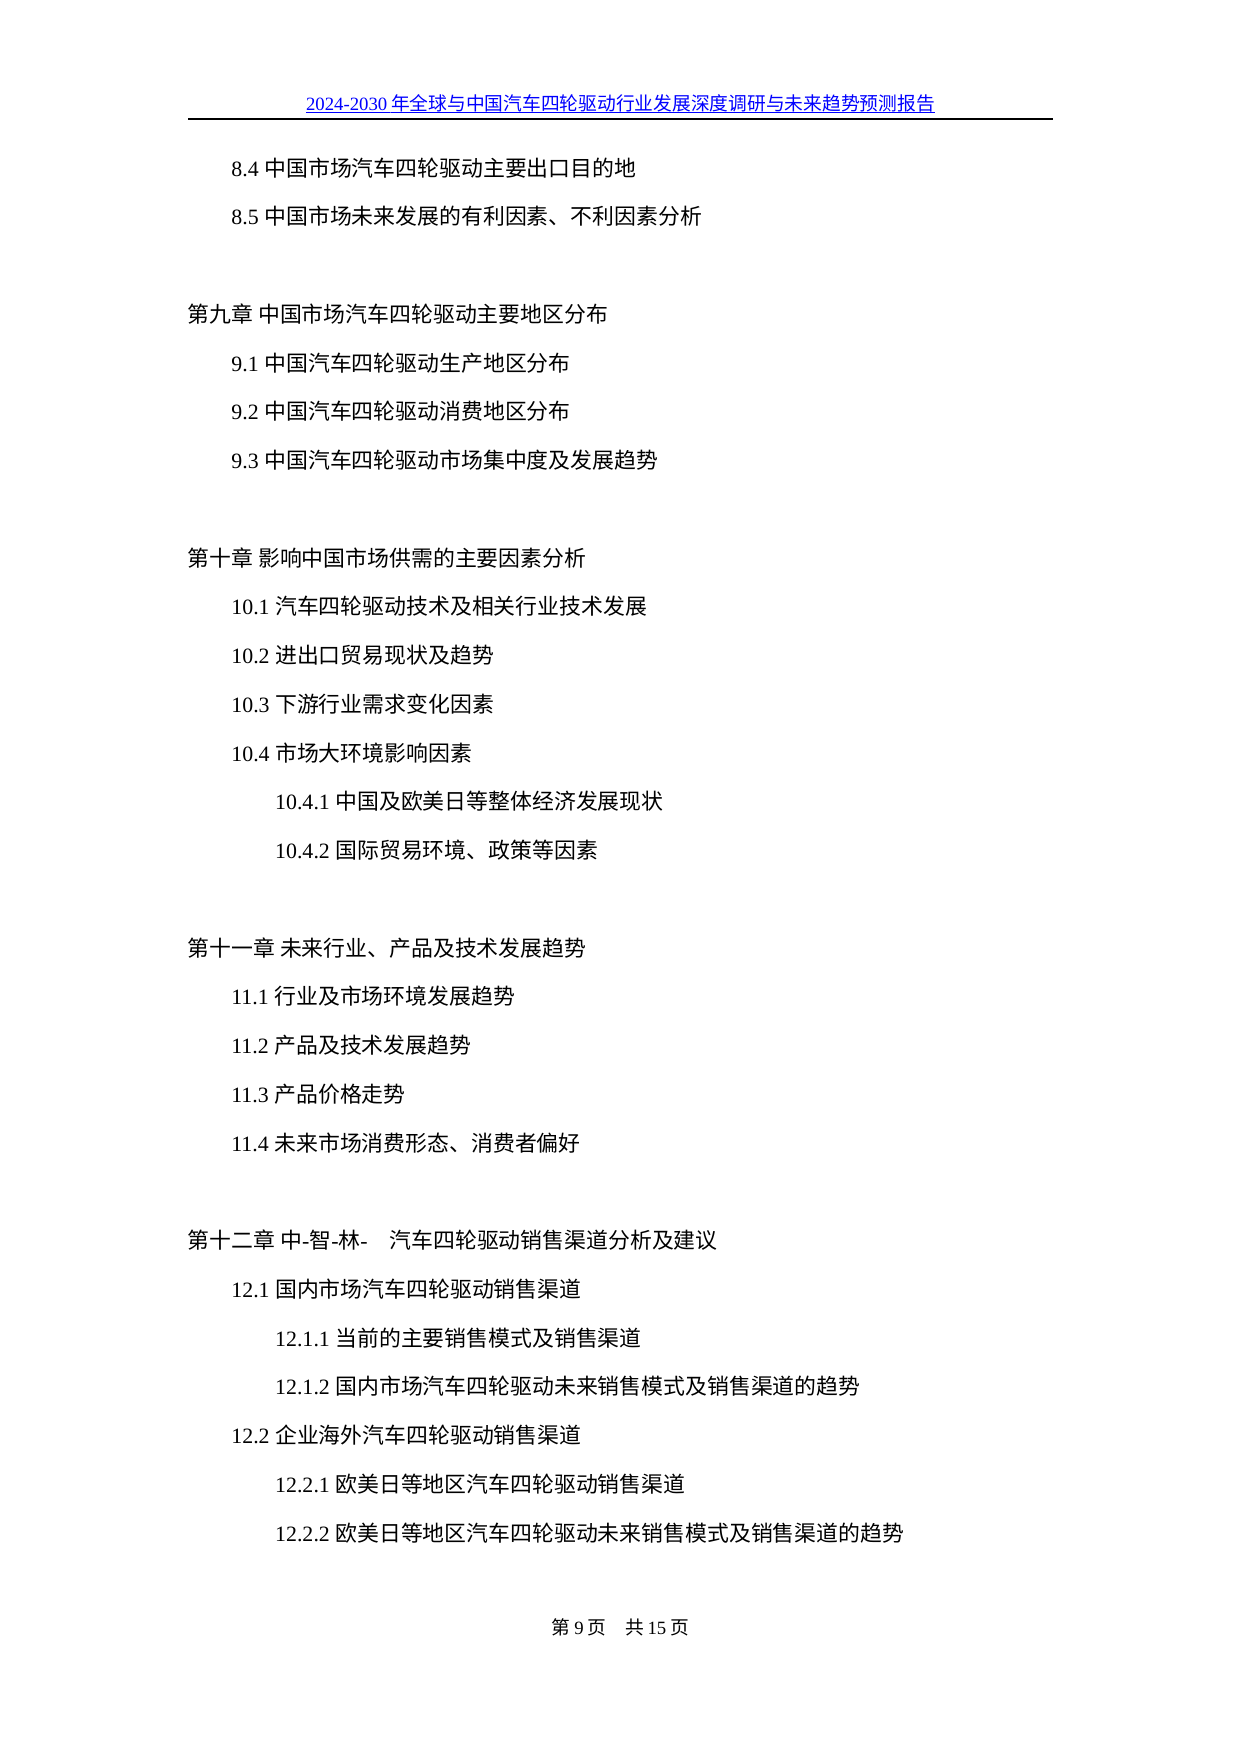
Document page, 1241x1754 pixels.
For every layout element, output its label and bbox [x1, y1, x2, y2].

text [187, 150, 1053, 1548]
